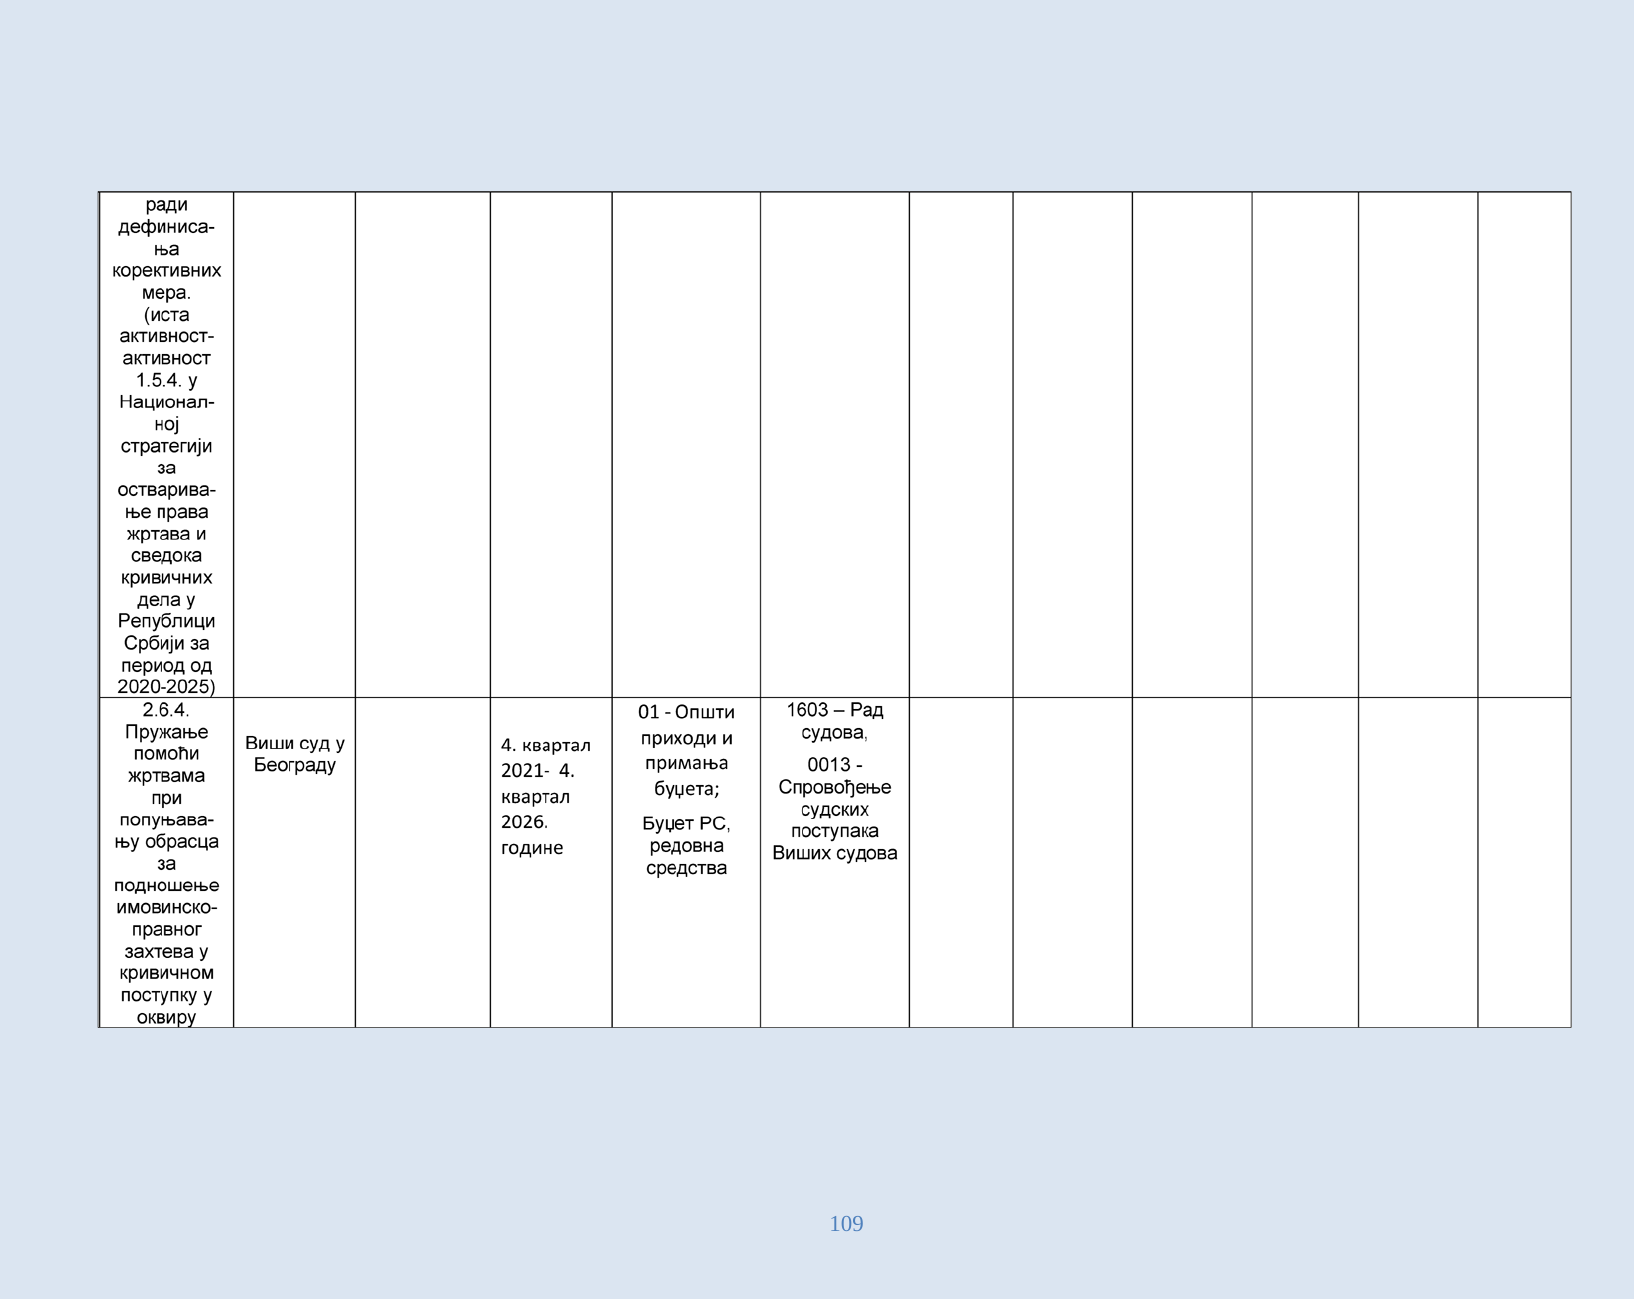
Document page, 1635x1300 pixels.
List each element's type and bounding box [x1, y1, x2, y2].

picture [97, 191, 1572, 1028]
